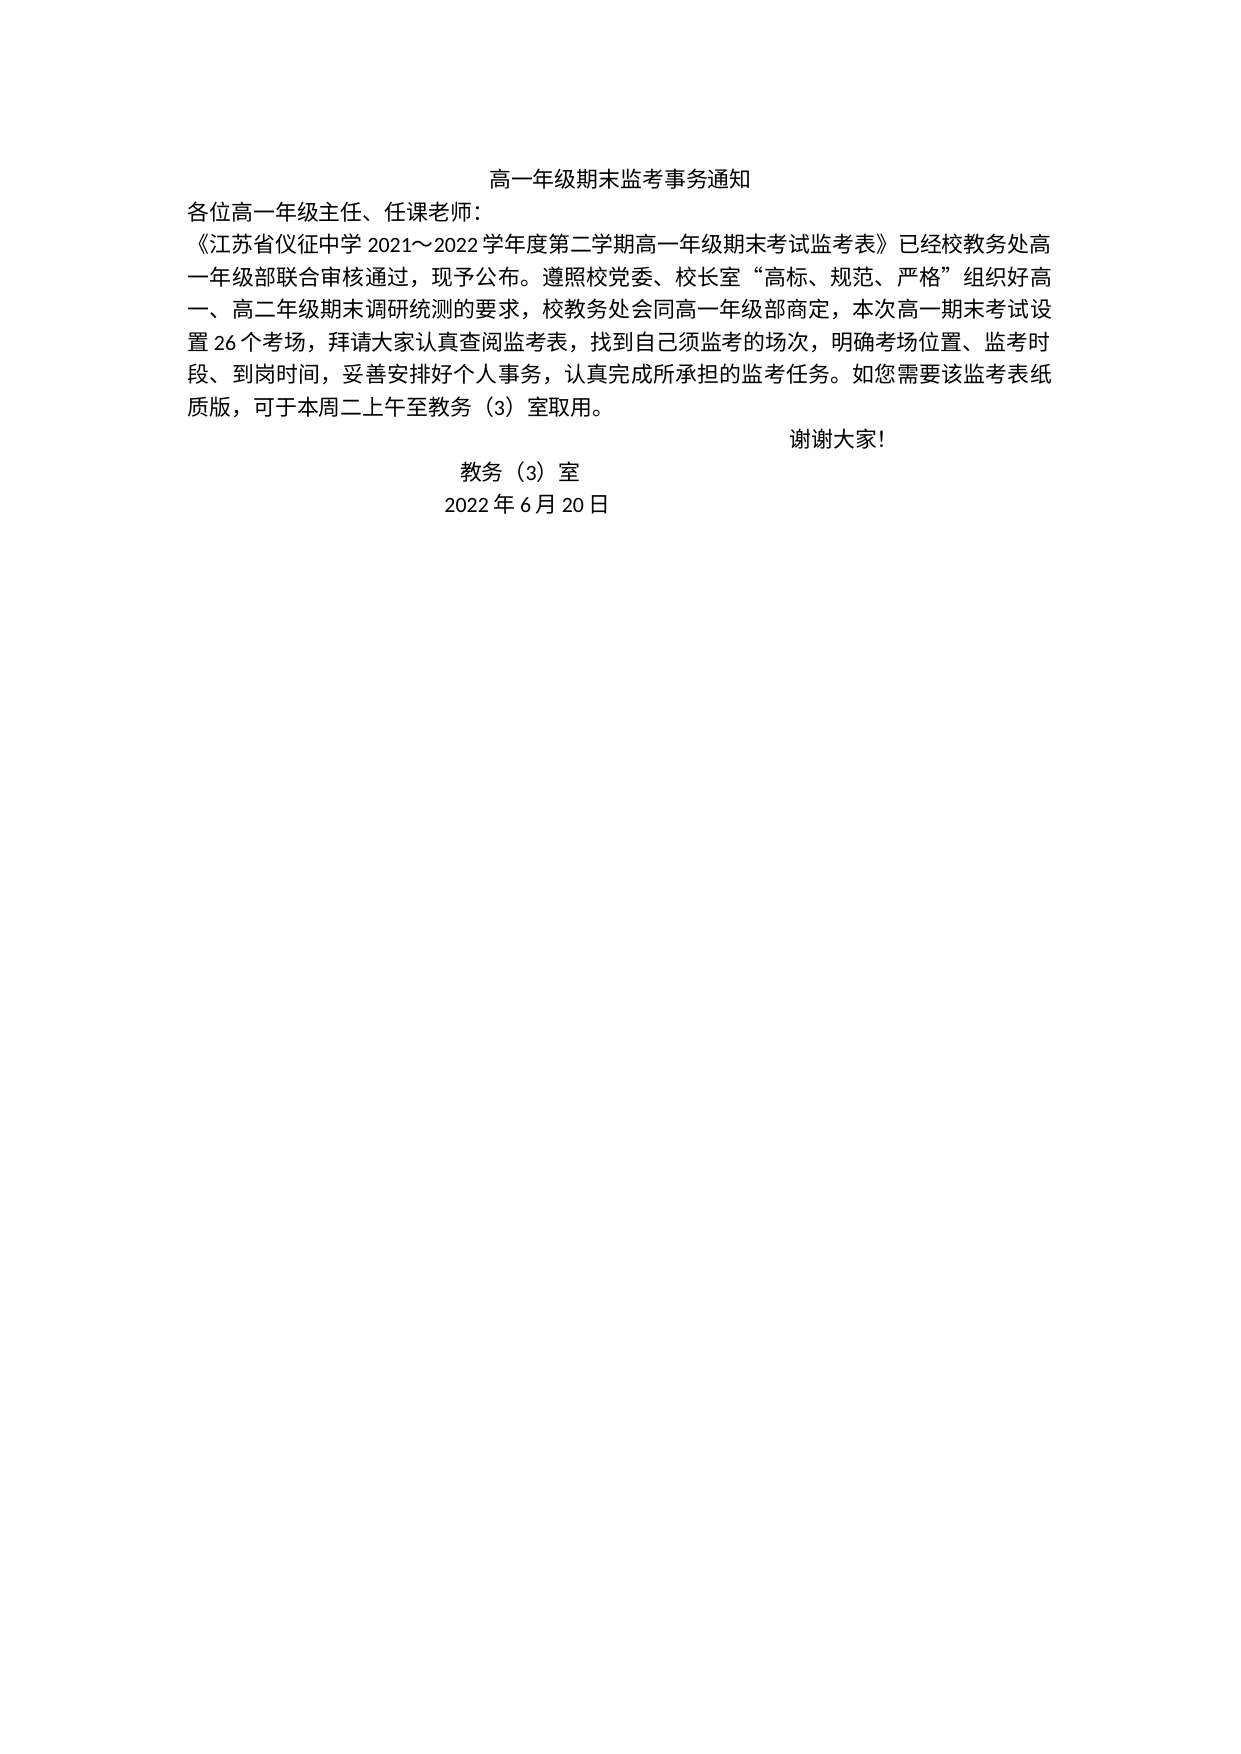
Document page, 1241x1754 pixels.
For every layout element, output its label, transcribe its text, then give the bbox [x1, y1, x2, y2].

text 教务（3）室 [187, 454, 1053, 487]
text 各位高一年级主任、任课老师： [187, 194, 1053, 227]
text 高一年级期末监考事务通知 [187, 162, 1053, 194]
text 《江苏省仪征中学2021～2022学年度第二学期高一年级期末考试监考表》已经校教务处高一年级部联合审核通过，现予公布。遵照校党委、校长室“高标、规范、严格”组织好高一、高二年级期末调研统测的要求，校教务处会同高一年级部商定，本次高一期末考试设置26个考场，拜请大家认真查阅监考表，找到自己须监考的场次，明确考场位置、监考时段、到岗时间，妥善安排好个人事务，认真完成所承担的监考任务。如您需要该监考表纸质版，可于本周二上午至教务（3）室取用。 [187, 227, 1053, 422]
text 谢谢大家！ [187, 422, 1053, 454]
text 2022年6月20日 [187, 487, 1053, 519]
